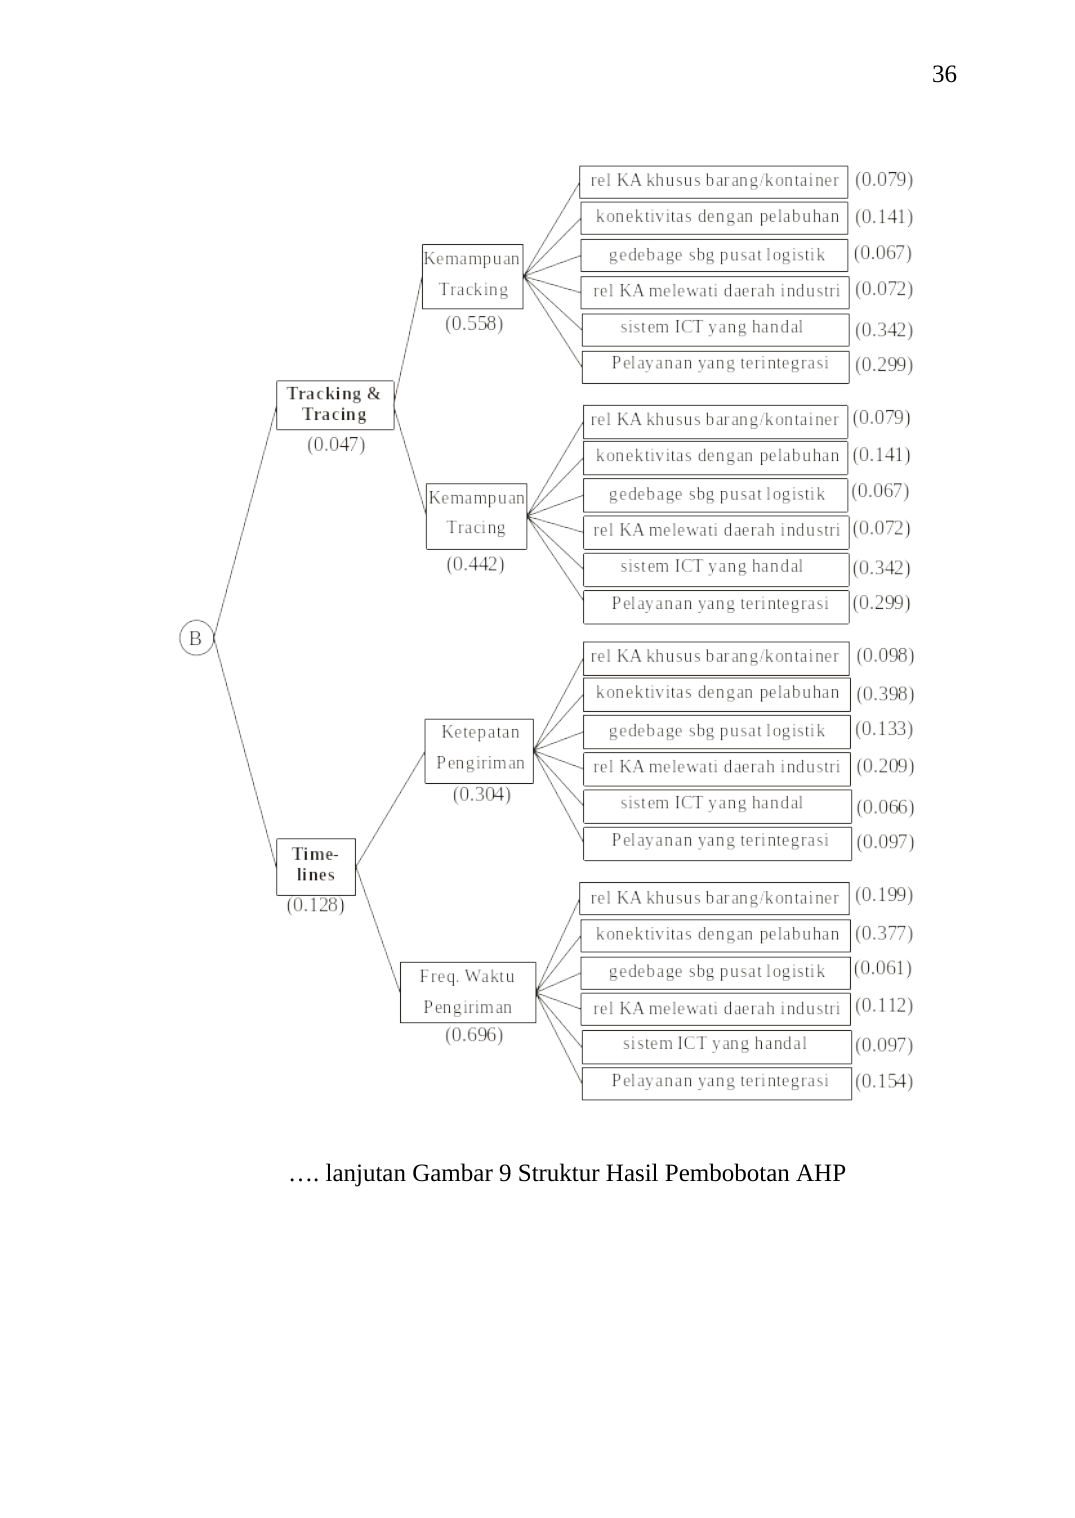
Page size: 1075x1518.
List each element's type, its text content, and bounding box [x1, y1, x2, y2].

text …. lanjutan Gambar 9 Struktur Hasil Pembobotan AHP [177, 1158, 957, 1187]
